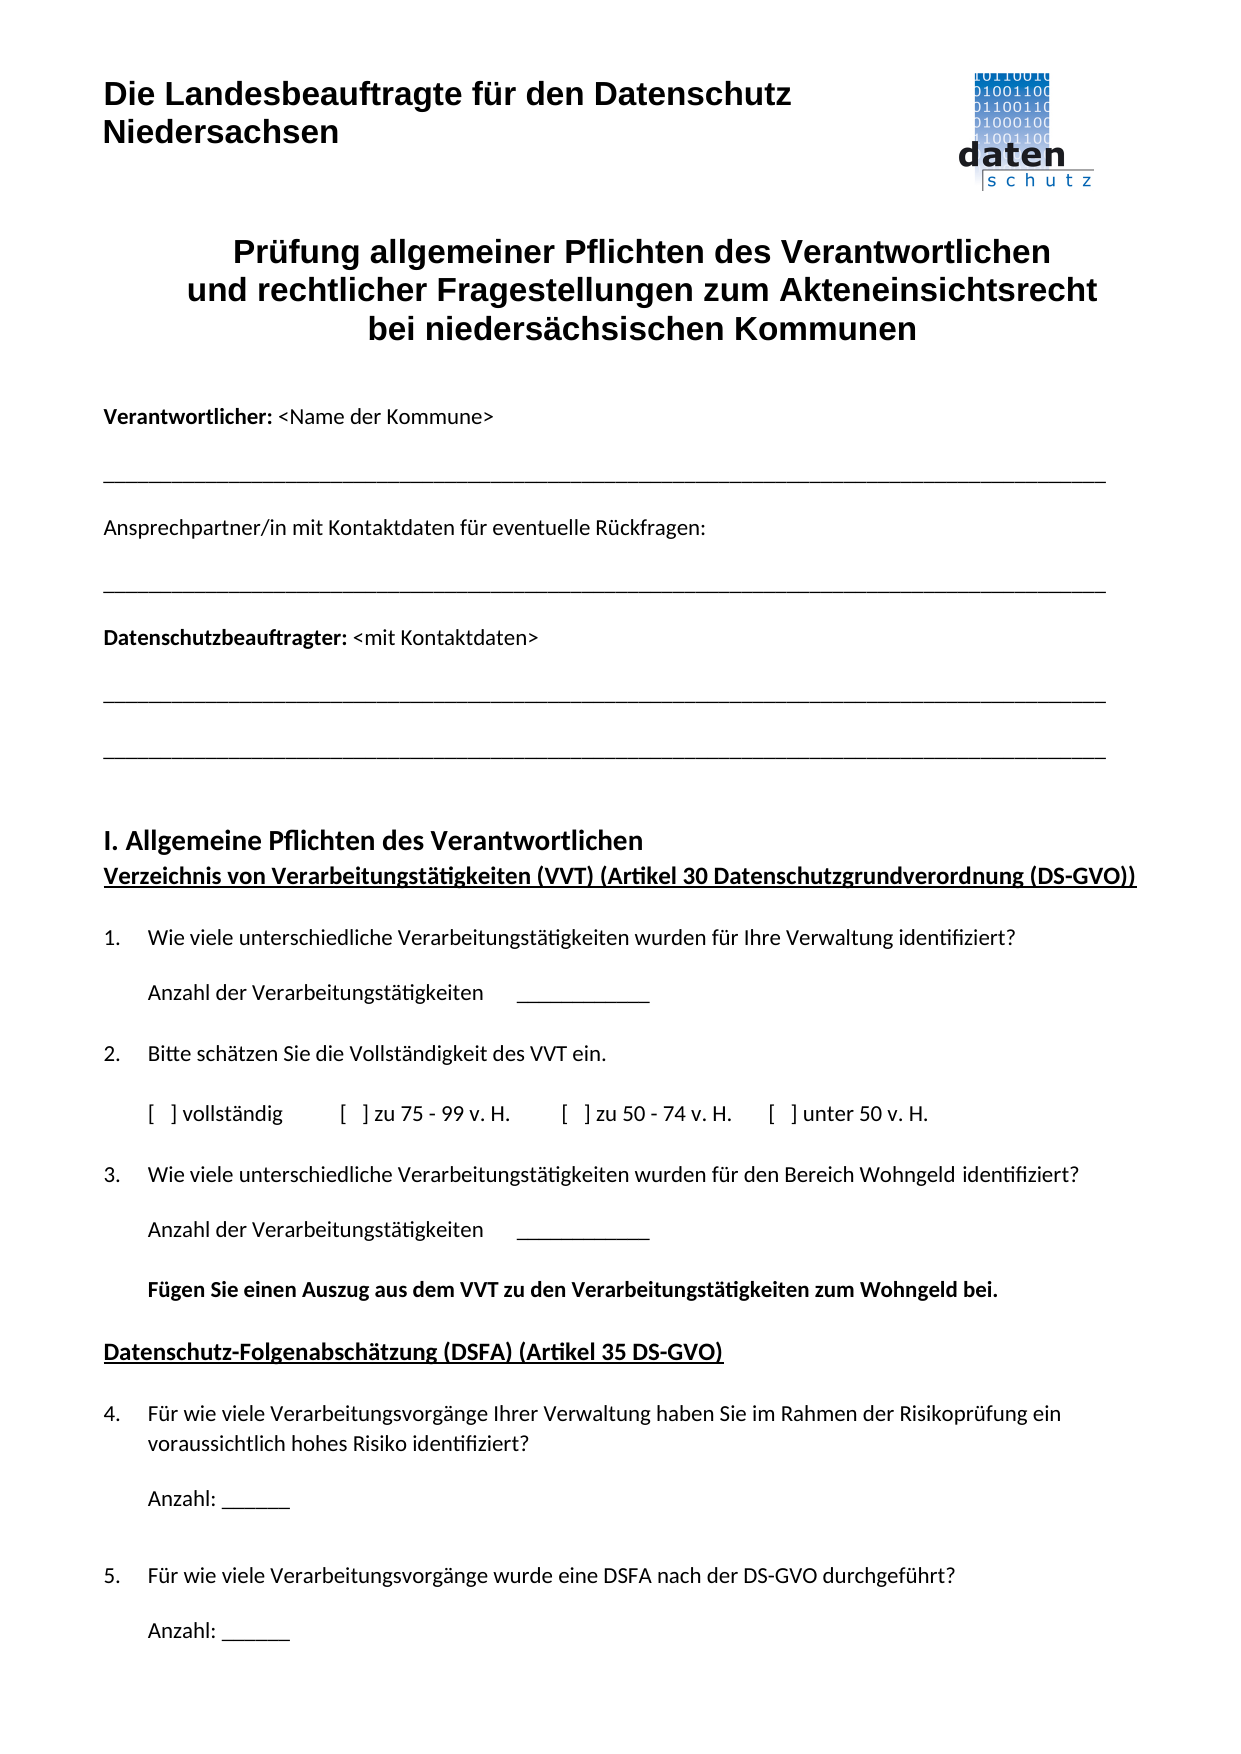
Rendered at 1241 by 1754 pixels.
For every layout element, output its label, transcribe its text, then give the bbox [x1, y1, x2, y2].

picture [956, 73, 1094, 190]
list Für wie viele Verarbeitungsvorgänge Ihrer Verwaltung haben Sie im Rahmen der Risikoprüfung ein voraussichtlich hohes Risiko identifiziert? [103, 1399, 1181, 1457]
text Anzahl: ______ [148, 1617, 1181, 1645]
text Ansprechpartner/in mit Kontaktdaten für eventuelle Rückfragen: [103, 513, 1181, 541]
text Anzahl der Verarbeitungstätigkeiten [148, 978, 1181, 1007]
list Für wie viele Verarbeitungsvorgänge wurde eine DSFA nach der DS-GVO durchgeführt? [103, 1561, 1181, 1589]
text [ ] vollständig [ ] zu 75 - 99 v. H. [ ] zu 50 - 74 v. H. [ ] unter 50 v. H. [148, 1099, 1196, 1127]
text Verzeichnis von Verarbeitungstätigkeiten (VVT) (Artikel 30 Datenschutzgrundverordnung (DS-GVO)) [103, 860, 1181, 891]
text Prüfung allgemeiner Pflichten des Verantwortlichen [103, 232, 1181, 270]
text Anzahl der Verarbeitungstätigkeiten [148, 1215, 1181, 1243]
list Bitte schätzen Sie die Vollständigkeit des VVT ein. [103, 1039, 1181, 1067]
text Anzahl: ______ [148, 1484, 1181, 1512]
text I. Allgemeine Pflichten des Verantwortlichen [103, 822, 1181, 857]
text Datenschutzbeauftragter: <mit Kontaktdaten> [103, 623, 1181, 651]
list Wie viele unterschiedliche Verarbeitungstätigkeiten wurden für Ihre Verwaltung identifiziert? [103, 923, 1181, 951]
list Wie viele unterschiedliche Verarbeitungstätigkeiten wurden für den Bereich Wohngeld identifiziert? [103, 1160, 1181, 1188]
text bei niedersächsischen Kommunen [103, 309, 1181, 347]
text Fügen Sie einen Auszug aus dem VVT zu den Verarbeitungstätigkeiten zum Wohngeld bei. [148, 1275, 1181, 1303]
text Datenschutz-Folgenabschätzung (DSFA) (Artikel 35 DS-GVO) [103, 1336, 1181, 1366]
text und rechtlicher Fragestellungen zum Akteneinsichtsrecht [103, 270, 1181, 309]
text Verantwortlicher: <Name der Kommune> [103, 402, 1181, 430]
